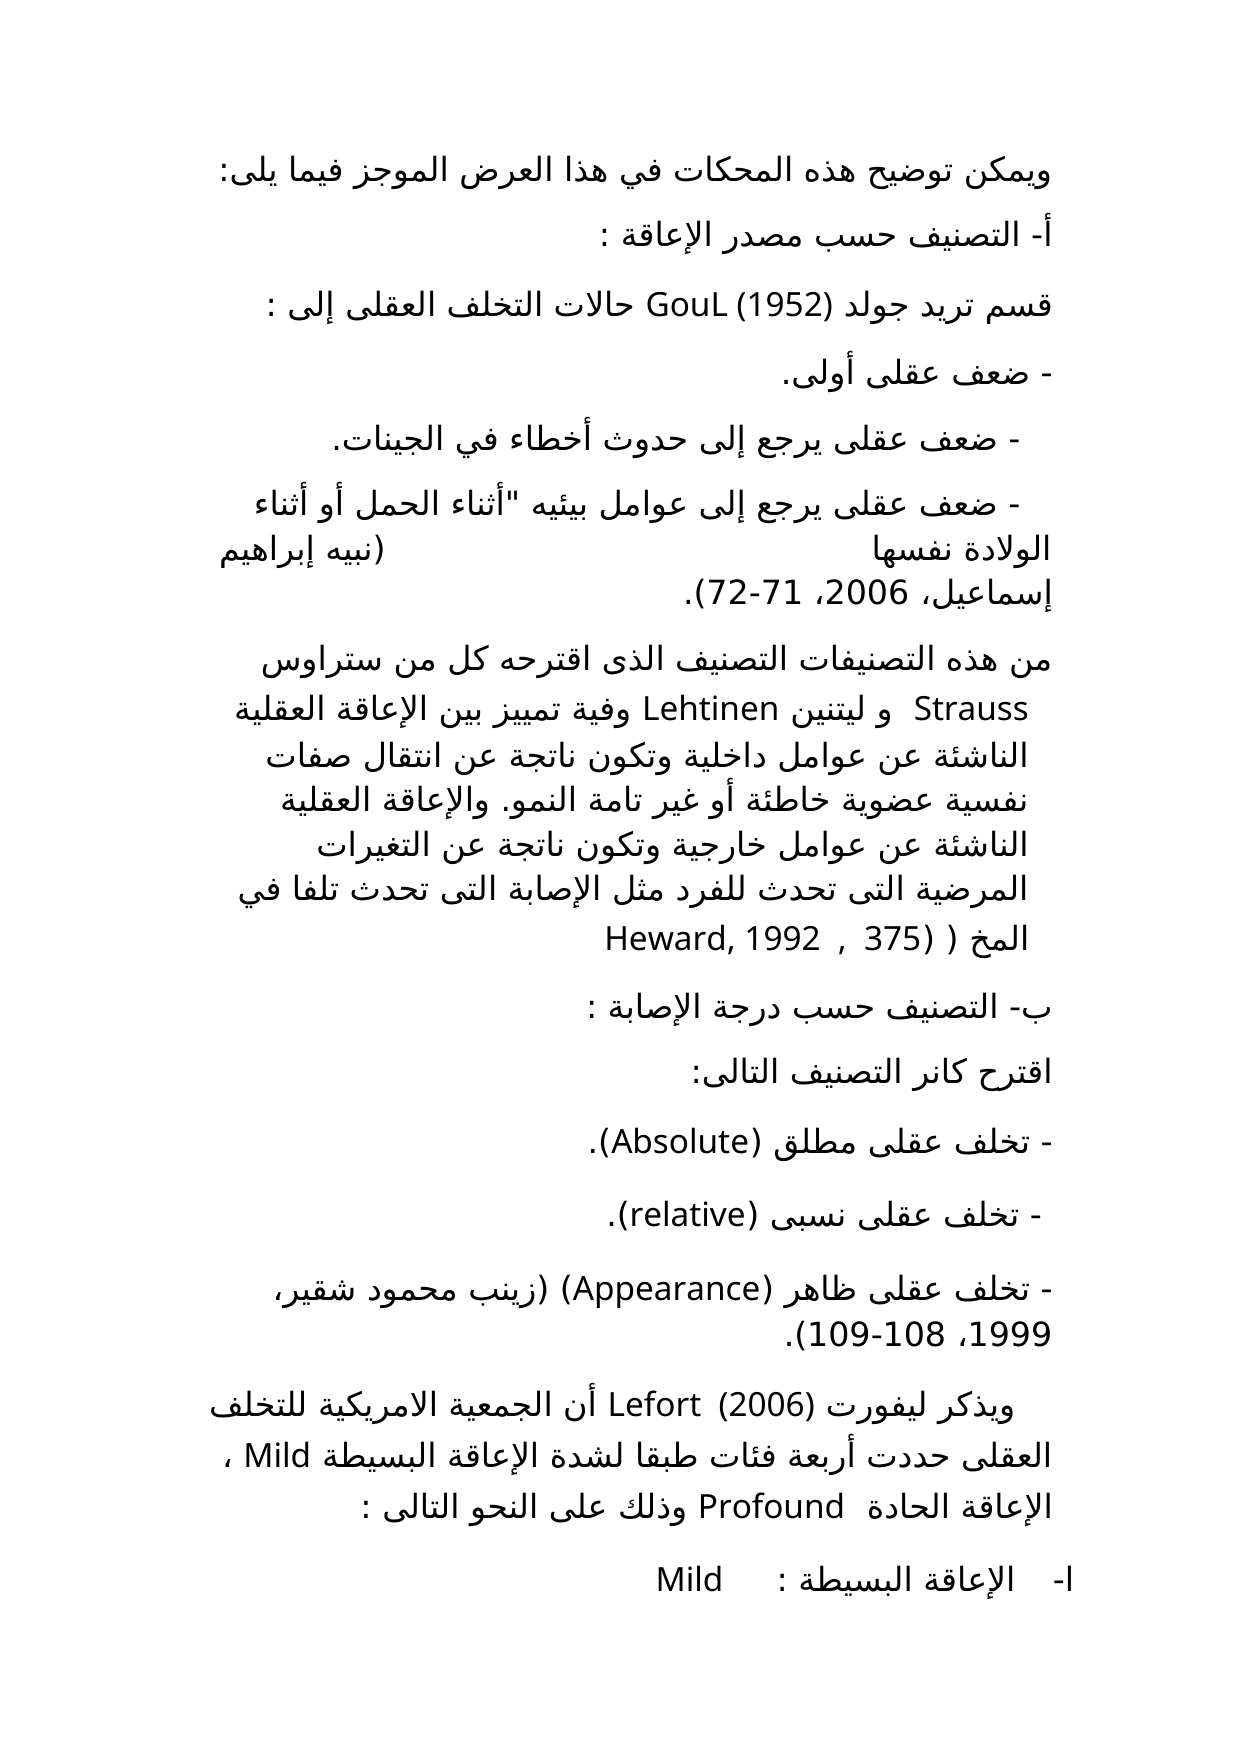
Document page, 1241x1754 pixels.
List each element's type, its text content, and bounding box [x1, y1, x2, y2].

text قسم تريد جولد GouL (1952) حالات التخلف العقلى إلى : [206, 281, 1053, 326]
text اقترح كانر التصنيف التالى: [206, 1053, 1053, 1092]
text - تخلف عقلى مطلق (Absolute). [206, 1118, 1053, 1164]
text - ضعف عقلى يرجع إلى عوامل بيئيه "أثناء الحمل أو أثناء الولادة نفسها (نبيه إبراهيم إسماعيل، 2006، 71-72). [206, 485, 1053, 613]
text من هذه التصنيفات التصنيف الذى اقترحه كل من ستراوسStrauss و ليتنين Lehtinen وفية تمييز بين الإعاقة العقلية الناشئة عن عوامل داخلية وتكون ناتجة عن انتقال صفات نفسية عضوية خاطئة أو غير تامة النمو. والإعاقة العقلية الناشئة عن عوامل خارجية وتكون ناتجة عن التغيرات المرضية التى تحدث للفرد مثل الإصابة التى تحدث تلفا في المخ ( (Heward, 1992 , 375 [206, 639, 1053, 960]
text - تخلف عقلى نسبى (relative). [206, 1191, 1053, 1237]
text ب- التصنيف حسب درجة الإصابة : [206, 987, 1053, 1026]
text - تخلف عقلى ظاهر (Appearance) (زينب محمود شقير، 1999، 108-109). [206, 1264, 1053, 1354]
text - ضعف عقلى أولى. [206, 354, 1053, 393]
text ويمكن توضيح هذه المحكات في هذا العرض الموجز فيما يلى: [206, 150, 1053, 189]
text ويذكر ليفورت Lefort (2006) أن الجمعية الامريكية للتخلف العقلى حددت أربعة فئات طبقا لشدة الإعاقة البسيطة Mild ، الإعاقة الحادة Profound وذلك على النحو التالى : [206, 1381, 1053, 1528]
list الإعاقة البسيطة : Mild [187, 1556, 1053, 1602]
text أ- التصنيف حسب مصدر الإعاقة : [206, 215, 1053, 254]
text - ضعف عقلى يرجع إلى حدوث أخطاء في الجينات. [206, 419, 1053, 458]
